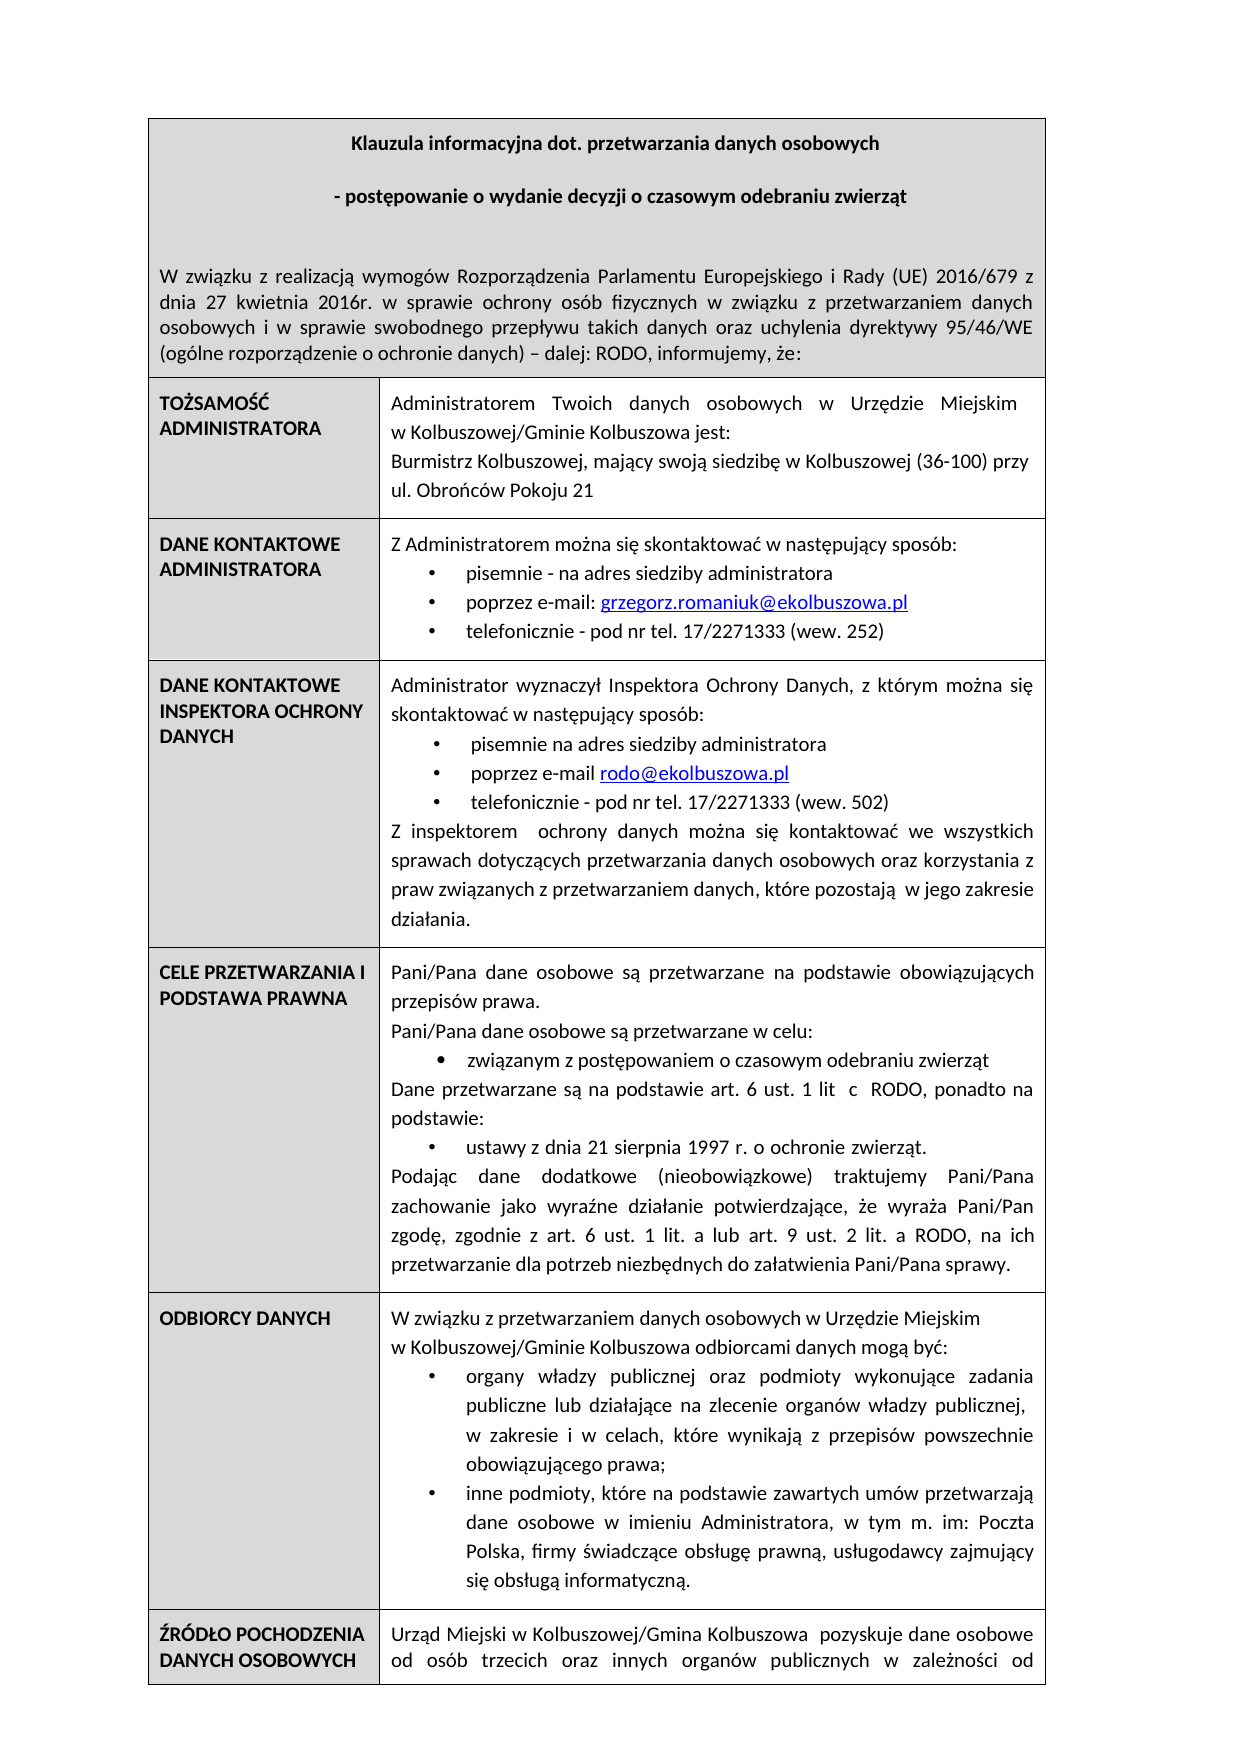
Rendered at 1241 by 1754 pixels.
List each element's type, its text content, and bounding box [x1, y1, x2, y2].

table_cell TOŻSAMOŚĆ ADMINISTRATORA [149, 378, 379, 518]
table_cell W związku z przetwarzaniem danych osobowych w Urzędzie Miejskim w Kolbuszowej/Gminie Kolbuszowa odbiorcami danych mogą być: organy władzy publicznej oraz podmioty wykonujące zadania publiczne lub działające na zlecenie organów władzy publicznej, w zakresie i w celach, które wynikają z przepisów powszechnie obowiązującego prawa; inne podmioty, które na podstawie zawartych umów przetwarzają dane osobowe w imieniu Administratora, w tym m. im: Poczta Polska, firmy świadczące obsługę prawną, usługodawcy zajmujący się obsługą informatyczną. [380, 1293, 1045, 1609]
table_cell DANE KONTAKTOWE INSPEKTORA OCHRONY DANYCH [149, 661, 379, 947]
table_header Klauzula informacyjna dot. przetwarzania danych osobowych - postępowanie o wydanie decyzji o czasowym odebraniu zwierząt W związku z realizacją wymogów Rozporządzenia Parlamentu Europejskiego i Rady (UE) 2016/679 z dnia 27 kwietnia 2016r. w sprawie ochrony osób fizycznych w związku z przetwarzaniem danych osobowych i w sprawie swobodnego przepływu takich danych oraz uchylenia dyrektywy 95/46/WE (ogólne rozporządzenie o ochronie danych) – dalej: RODO, informujemy, że: [149, 119, 1045, 377]
table_cell ŹRÓDŁO POCHODZENIA DANYCH OSOBOWYCH OKRES PRZECHOWYWANIA DANYCH [149, 1610, 379, 1684]
table_cell ODBIORCY DANYCH [149, 1293, 379, 1609]
table_cell Administrator wyznaczył Inspektora Ochrony Danych, z którym można się skontaktować w następujący sposób: pisemnie na adres siedziby administratora poprzez e-mail rodo@ekolbuszowa.pl telefonicznie - pod nr tel. 17/2271333 (wew. 502) Z inspektorem ochrony danych można się kontaktować we wszystkich sprawach dotyczących przetwarzania danych osobowych oraz korzystania z praw związanych z przetwarzaniem danych, które pozostają w jego zakresie działania. [380, 661, 1045, 947]
table_cell Pani/Pana dane osobowe są przetwarzane na podstawie obowiązujących przepisów prawa. Pani/Pana dane osobowe są przetwarzane w celu: związanym z postępowaniem o czasowym odebraniu zwierząt Dane przetwarzane są na podstawie art. 6 ust. 1 lit c RODO, ponadto na podstawie: ustawy z dnia 21 sierpnia 1997 r. o ochronie zwierząt. Podając dane dodatkowe (nieobowiązkowe) traktujemy Pani/Pana zachowanie jako wyraźne działanie potwierdzające, że wyraża Pani/Pan zgodę, zgodnie z art. 6 ust. 1 lit. a lub art. 9 ust. 2 lit. a RODO, na ich przetwarzanie dla potrzeb niezbędnych do załatwienia Pani/Pana sprawy. [380, 948, 1045, 1292]
table_cell Z Administratorem można się skontaktować w następujący sposób: pisemnie - na adres siedziby administratora poprzez e-mail: grzegorz.romaniuk@ekolbuszowa.pl telefonicznie - pod nr tel. 17/2271333 (wew. 252) [380, 519, 1045, 659]
table_cell DANE KONTAKTOWE ADMINISTRATORA [149, 519, 379, 659]
table_cell Administratorem Twoich danych osobowych w Urzędzie Miejskim w Kolbuszowej/Gminie Kolbuszowa jest: Burmistrz Kolbuszowej, mający swoją siedzibę w Kolbuszowej (36-100) przy ul. Obrońców Pokoju 21 [380, 378, 1045, 518]
table_cell CELE PRZETWARZANIA I PODSTAWA PRAWNA [149, 948, 379, 1292]
